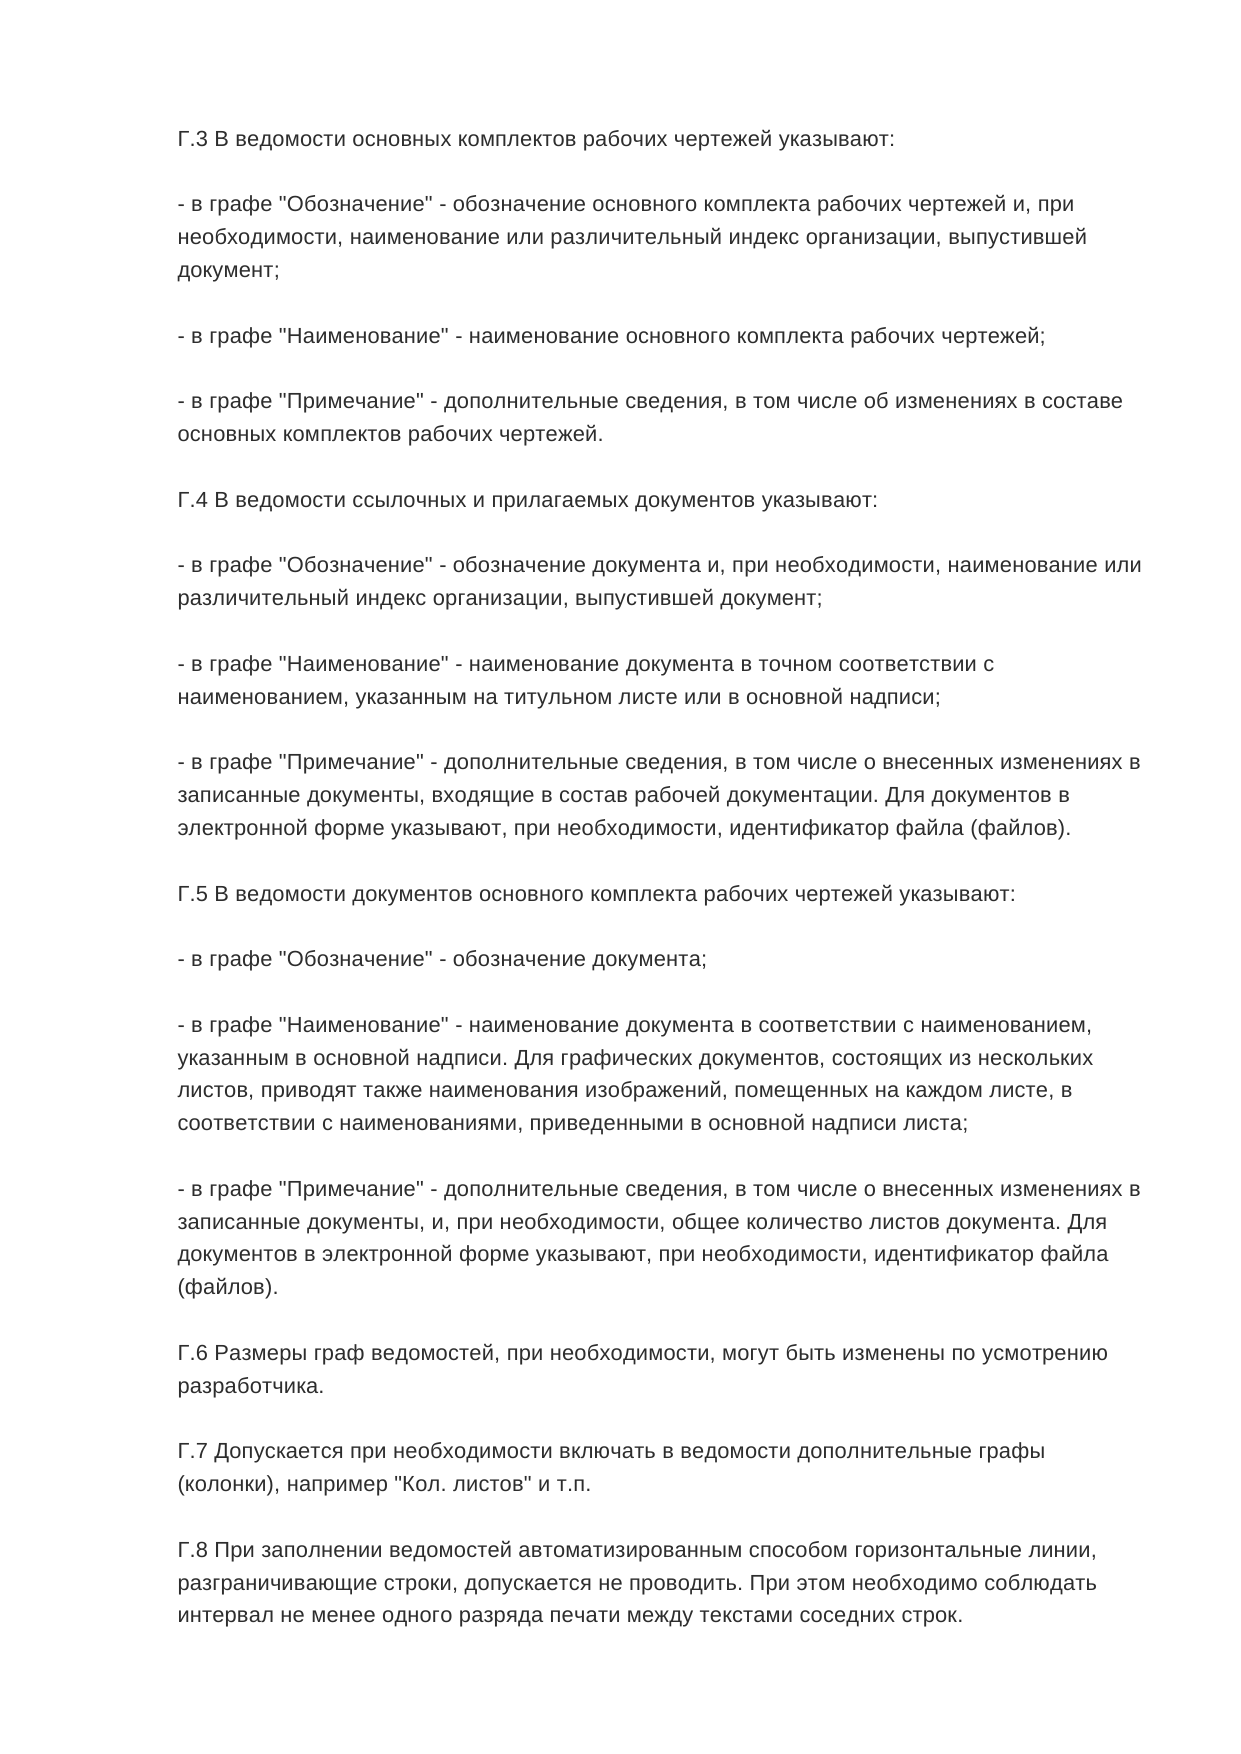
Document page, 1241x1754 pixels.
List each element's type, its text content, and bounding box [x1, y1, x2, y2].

text Г.6 Размеры граф ведомостей, при необходимости, могут быть изменены по усмотрению разработчика. [177, 1332, 1152, 1431]
text Г.3 В ведомости основных комплектов рабочих чертежей указывают: - в графе "Обозначение" - обозначение основного комплекта рабочих чертежей и, при необходимости, наименование или различительный индекс организации, выпустившей документ; - в графе "Наименование" - наименование основного комплекта рабочих чертежей; - в графе "Примечание" - дополнительные сведения, в том числе об изменениях в составе основных комплектов рабочих чертежей. [177, 118, 1152, 479]
text Г.7 Допускается при необходимости включать в ведомости дополнительные графы (колонки), например "Кол. листов" и т.п. [177, 1431, 1152, 1529]
text Г.4 В ведомости ссылочных и прилагаемых документов указывают: - в графе "Обозначение" - обозначение документа и, при необходимости, наименование или различительный индекс организации, выпустившей документ; - в графе "Наименование" - наименование документа в точном соответствии с наименованием, указанным на титульном листе или в основной надписи; - в графе "Примечание" - дополнительные сведения, в том числе о внесенных изменениях в записанные документы, входящие в состав рабочей документации. Для документов в электронной форме указывают, при необходимости, идентификатор файла (файлов). [177, 479, 1152, 873]
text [177, 1529, 1152, 1627]
text Г.5 В ведомости документов основного комплекта рабочих чертежей указывают: - в графе "Обозначение" - обозначение документа; - в графе "Наименование" - наименование документа в соответствии с наименованием, указанным в основной надписи. Для графических документов, состоящих из нескольких листов, приводят также наименования изображений, помещенных на каждом листе, в соответствии с наименованиями, приведенными в основной надписи листа; - в графе "Примечание" - дополнительные сведения, в том числе о внесенных изменениях в записанные документы, и, при необходимости, общее количество листов документа. Для документов в электронной форме указывают, при необходимости, идентификатор файла (файлов). [177, 873, 1152, 1332]
